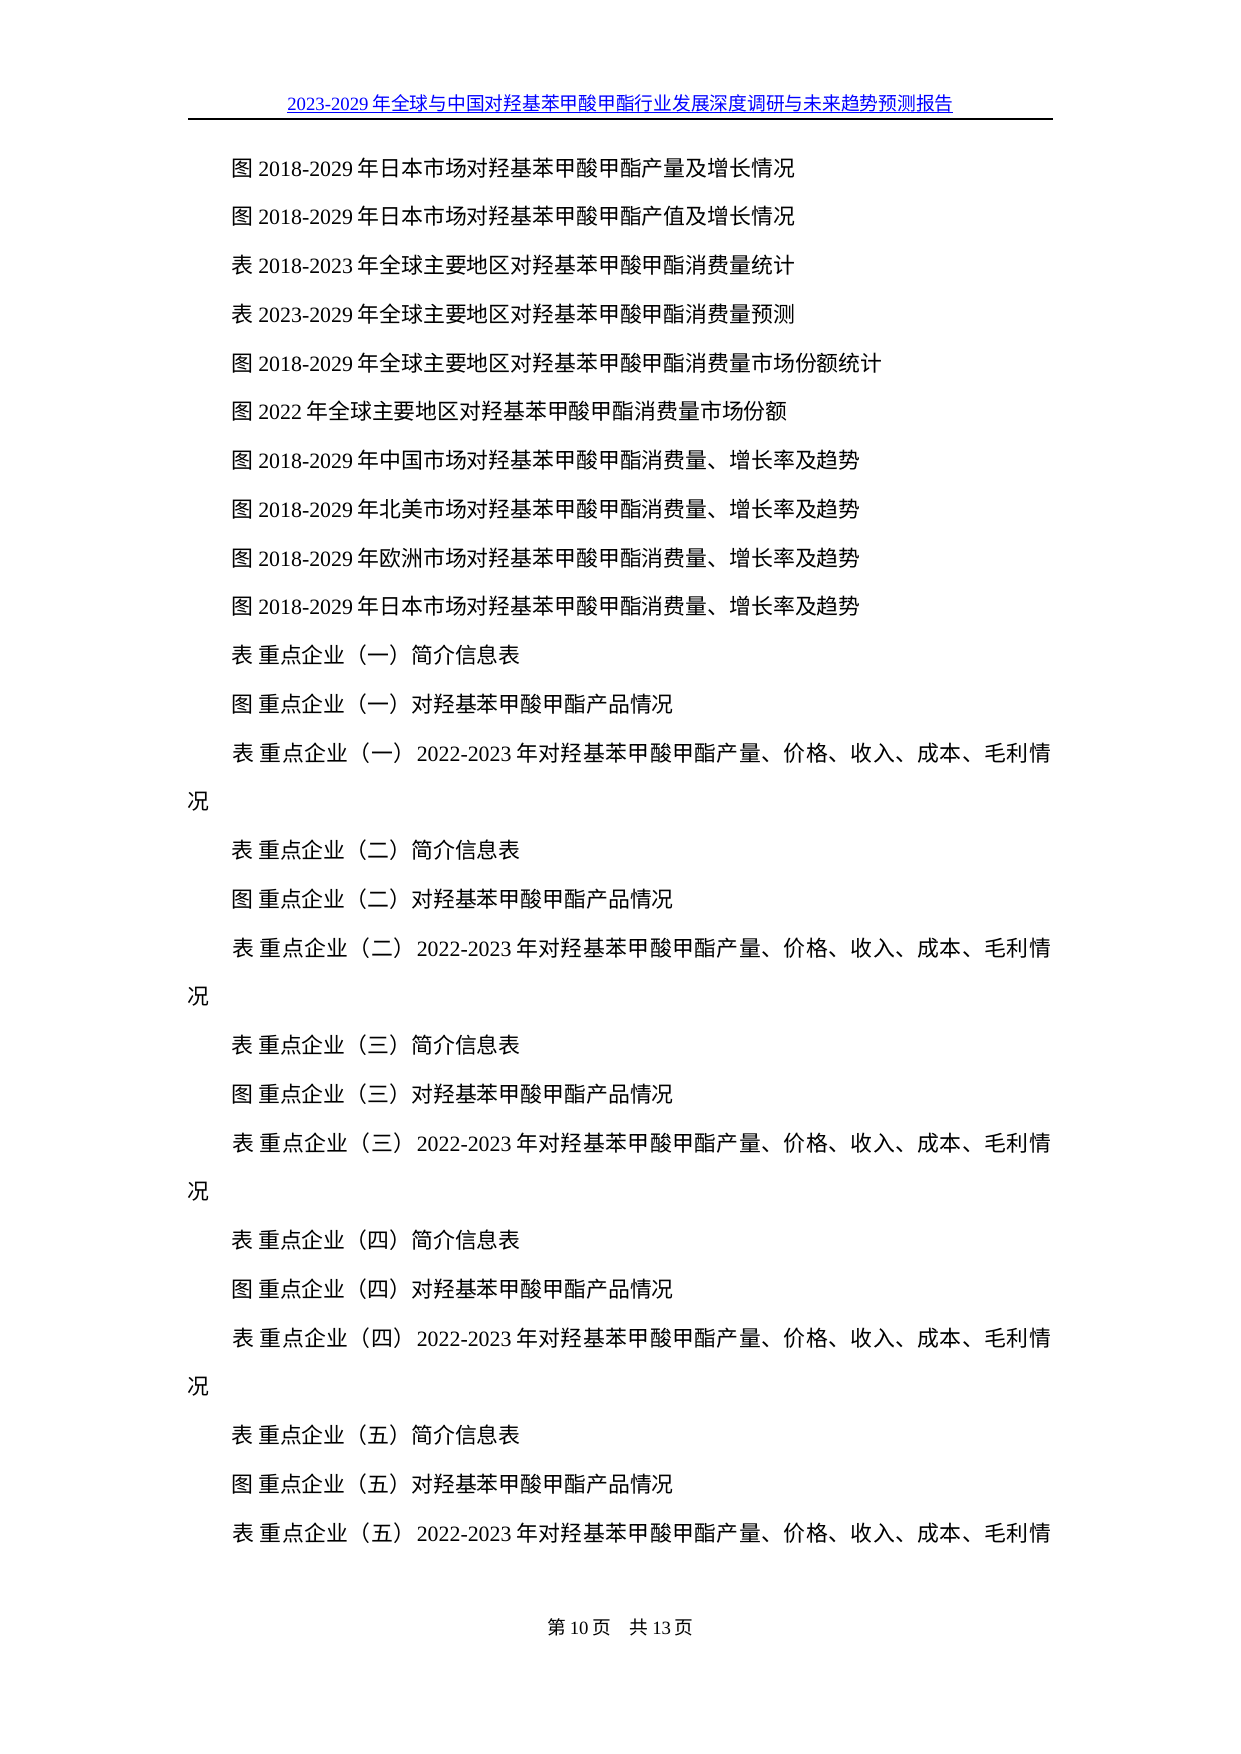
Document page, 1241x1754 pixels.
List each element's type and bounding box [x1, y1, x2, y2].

text [187, 150, 1053, 1548]
